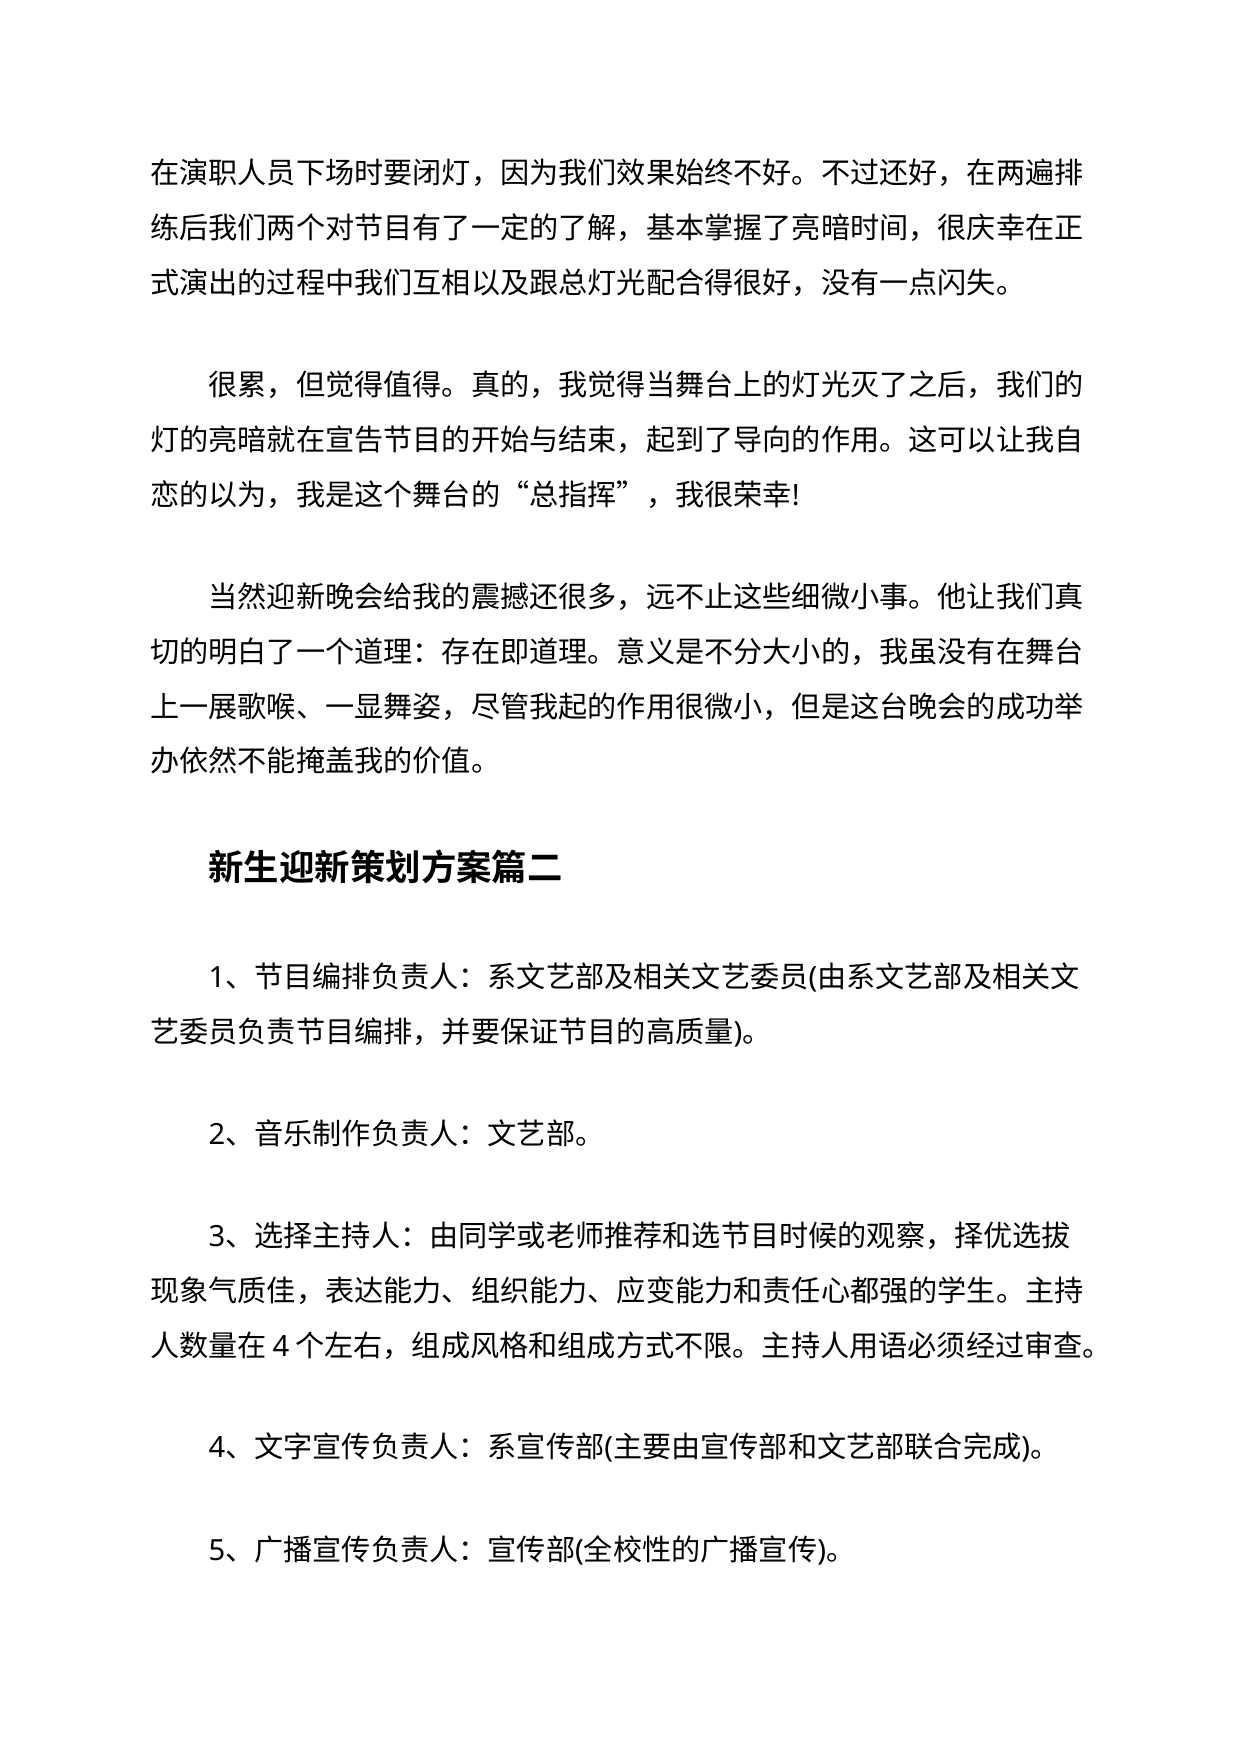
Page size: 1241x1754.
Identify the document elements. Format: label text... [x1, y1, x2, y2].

text 当然迎新晚会给我的震撼还很多，远不止这些细微小事。他让我们真切的明白了一个道理：存在即道理。意义是不分大小的，我虽没有在舞台上一展歌喉、一显舞姿，尽管我起的作用很微小，但是这台晚会的成功举办依然不能掩盖我的价值。 [150, 573, 1090, 780]
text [150, 150, 1090, 302]
text 2、音乐制作负责人：文艺部。 [150, 1110, 1090, 1153]
text 1、节目编排负责人：系文艺部及相关文艺委员(由系文艺部及相关文艺委员负责节目编排，并要保证节目的高质量)。 [150, 953, 1090, 1051]
text 新生迎新策划方案篇二 [150, 840, 1090, 891]
text 4、文字宣传负责人：系宣传部(主要由宣传部和文艺部联合完成)。 [150, 1424, 1090, 1466]
text 很累，但觉得值得。真的，我觉得当舞台上的灯光灭了之后，我们的灯的亮暗就在宣告节目的开始与结束，起到了导向的作用。这可以让我自恋的以为，我是这个舞台的“总指挥”，我很荣幸! [150, 362, 1090, 514]
text 3、选择主持人：由同学或老师推荐和选节目时候的观察，择优选拔现象气质佳，表达能力、组织能力、应变能力和责任心都强的学生。主持人数量在4个左右，组成风格和组成方式不限。主持人用语必须经过审查。 [150, 1212, 1090, 1364]
text 5、广播宣传负责人：宣传部(全校性的广播宣传)。 [150, 1526, 1090, 1568]
